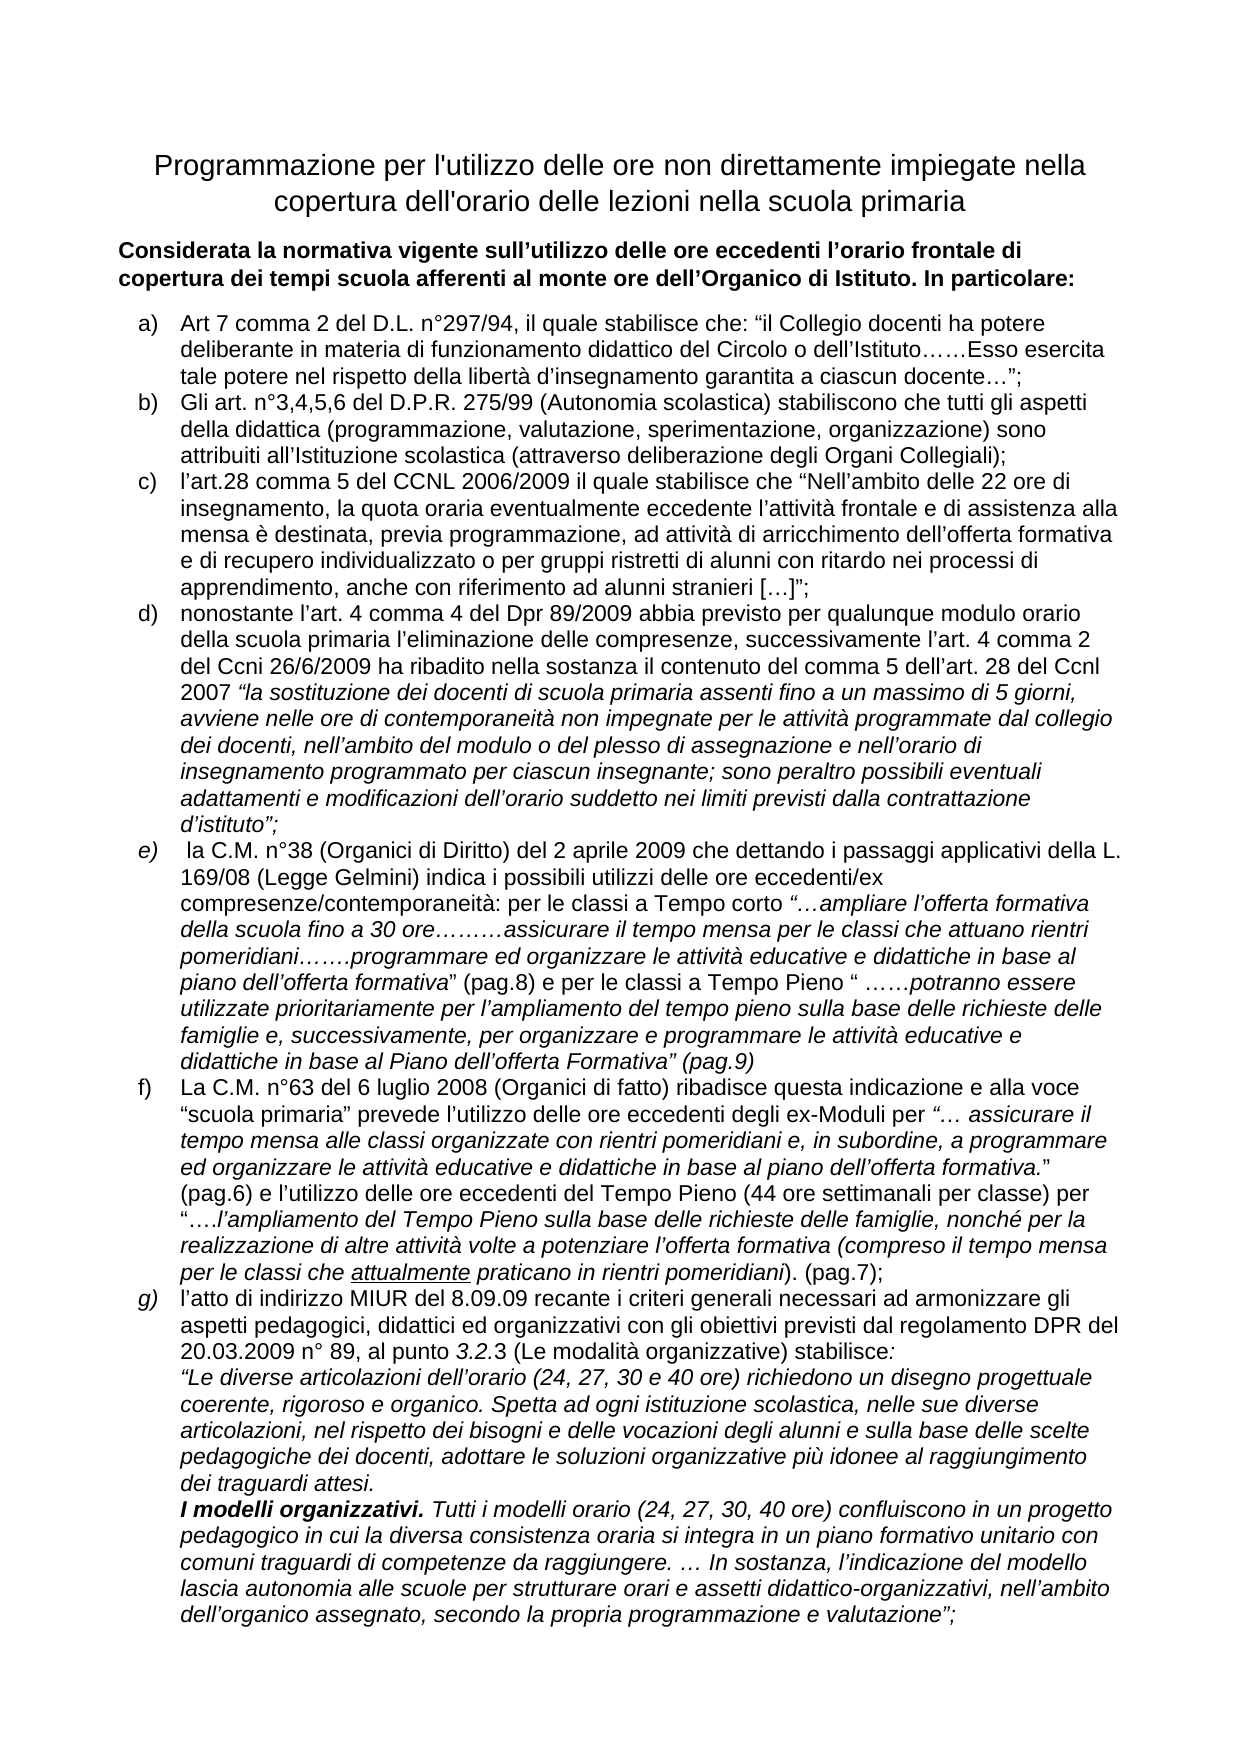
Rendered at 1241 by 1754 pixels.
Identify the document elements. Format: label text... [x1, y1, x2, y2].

list l’art.28 comma 5 del CCNL 2006/2009 il quale stabilisce che “Nell’ambito delle 22 ore di insegnamento, la quota oraria eventualmente eccedente l’attività frontale e di assistenza alla mensa è destinata, previa programmazione, ad attività di arricchimento dell’offerta formativa e di recupero individualizzato o per gruppi ristretti di alunni con ritardo nei processi di apprendimento, anche con riferimento ad alunni stranieri […]”; [138, 468, 1122, 600]
text Considerata la normativa vigente sull’utilizzo delle ore eccedenti l’orario frontale di copertura dei tempi scuola afferenti al monte ore dell’Organico di Istituto. In particolare: [118, 237, 1122, 291]
list n°38 (Organici di Diritto) del 2 aprile 2009 che dettando i passaggi applicativi della L. 169/08 (Legge Gelmini) indica i possibili utilizzi delle ore eccedenti/ex compresenze/contemporaneità: per le classi a Tempo corto “…ampliare l’offerta formativa della scuola fino a 30 ore………assicurare il tempo mensa per le classi che attuano rientri pomeridiani…….programmare ed organizzare le attività educative e didattiche in base al piano dell’offerta formativa” (pag.8) e per le classi a Tempo Pieno “ ……potranno essere utilizzate prioritariamente per l’ampliamento del tempo pieno sulla base delle richieste delle famiglie e, successivamente, per organizzare e programmare le attività educative e didattiche in base al Piano dell’offerta Formativa” (pag.9) [138, 837, 1122, 1074]
text Programmazione per l'utilizzo delle ore non direttamente impiegate nella copertura dell'orario delle lezioni nella scuola primaria [118, 148, 1122, 217]
list l’atto di indirizzo MIUR del 8.09.09 recante i criteri generali necessari ad armonizzare gli aspetti pedagogici, didattici ed organizzativi con gli obiettivi previsti dal regolamento DPR del 20.03.2009 n° 89, al punto 3.2.3 (Le modalità organizzative) stabilisce: “Le diverse articolazioni dell’orario (24, 27, 30 e 40 ore) richiedono un disegno progettuale coerente, rigoroso e organico. Spetta ad ogni istituzione scolastica, nelle sue diverse articolazioni, nel rispetto dei bisogni e delle vocazioni degli alunni e sulla base delle scelte pedagogiche dei docenti, adottare le soluzioni organizzative più idonee al raggiungimento dei traguardi attesi. I modelli organizzativi. Tutti i modelli orario (24, 27, 30, 40 ore) confluiscono in un progetto pedagogico in cui la diversa consistenza oraria si integra in un piano formativo unitario con comuni traguardi di competenze da raggiungere. … In sostanza, l’indicazione del modello lascia autonomia alle scuole per strutturare orari e assetti didattico-organizzativi, nell’ambito dell’organico assegnato, secondo la propria programmazione e valutazione”; [138, 1285, 1122, 1628]
list Art 7 comma 2 del D.L. n°297/94, il quale stabilisce che: “il Collegio docenti ha potere deliberante in materia di funzionamento didattico del Circolo o dell’Istituto……Esso esercita tale potere nel rispetto della libertà d’insegnamento garantita a ciascun docente…”; [138, 310, 1122, 389]
list La C.M. n°63 del 6 luglio 2008 (Organici di fatto) ribadisce questa indicazione e alla voce “scuola primaria” prevede l’utilizzo delle ore eccedenti degli ex-Moduli per “… assicurare il tempo mensa alle classi organizzate con rientri pomeridiani e, in subordine, a programmare ed organizzare le attività educative e didattiche in base al piano dell’offerta formativa.” (pag.6) e l’utilizzo delle ore eccedenti del Tempo Pieno (44 ore settimanali per classe) per “….l’ampliamento del Tempo Pieno sulla base delle richieste delle famiglie, nonché per la realizzazione di altre attività volte a potenziare l’offerta formativa (compreso il tempo mensa per le classi che attualmente praticano in rientri pomeridiani). (pag.7); [138, 1074, 1122, 1285]
list Gli art. n°3,4,5,6 del D.P.R. 275/99 (Autonomia scolastica) stabiliscono che tutti gli aspetti della didattica (programmazione, valutazione, sperimentazione, organizzazione) sono attribuiti all’Istituzione scolastica (attraverso deliberazione degli Organi Collegiali); [138, 389, 1122, 468]
list nonostante l’art. 4 comma 4 del Dpr 89/2009 abbia previsto per qualunque modulo orario della scuola primaria l’eliminazione delle compresenze, successivamente l’art. 4 comma 2 del Ccni 26/6/2009 ha ribadito nella sostanza il contenuto del comma 5 dell’art. 28 del Ccnl 2007 “la sostituzione dei docenti di scuola primaria assenti fino a un massimo di 5 giorni, avviene nelle ore di contemporaneità non impegnate per le attività programmate dal collegio dei docenti, nell’ambito del modulo o del plesso di assegnazione e nell’orario di insegnamento programmato per ciascun insegnante; sono peraltro possibili eventuali adattamenti e modificazioni dell’orario suddetto nei limiti previsti dalla contrattazione d’istituto”; [138, 600, 1122, 837]
